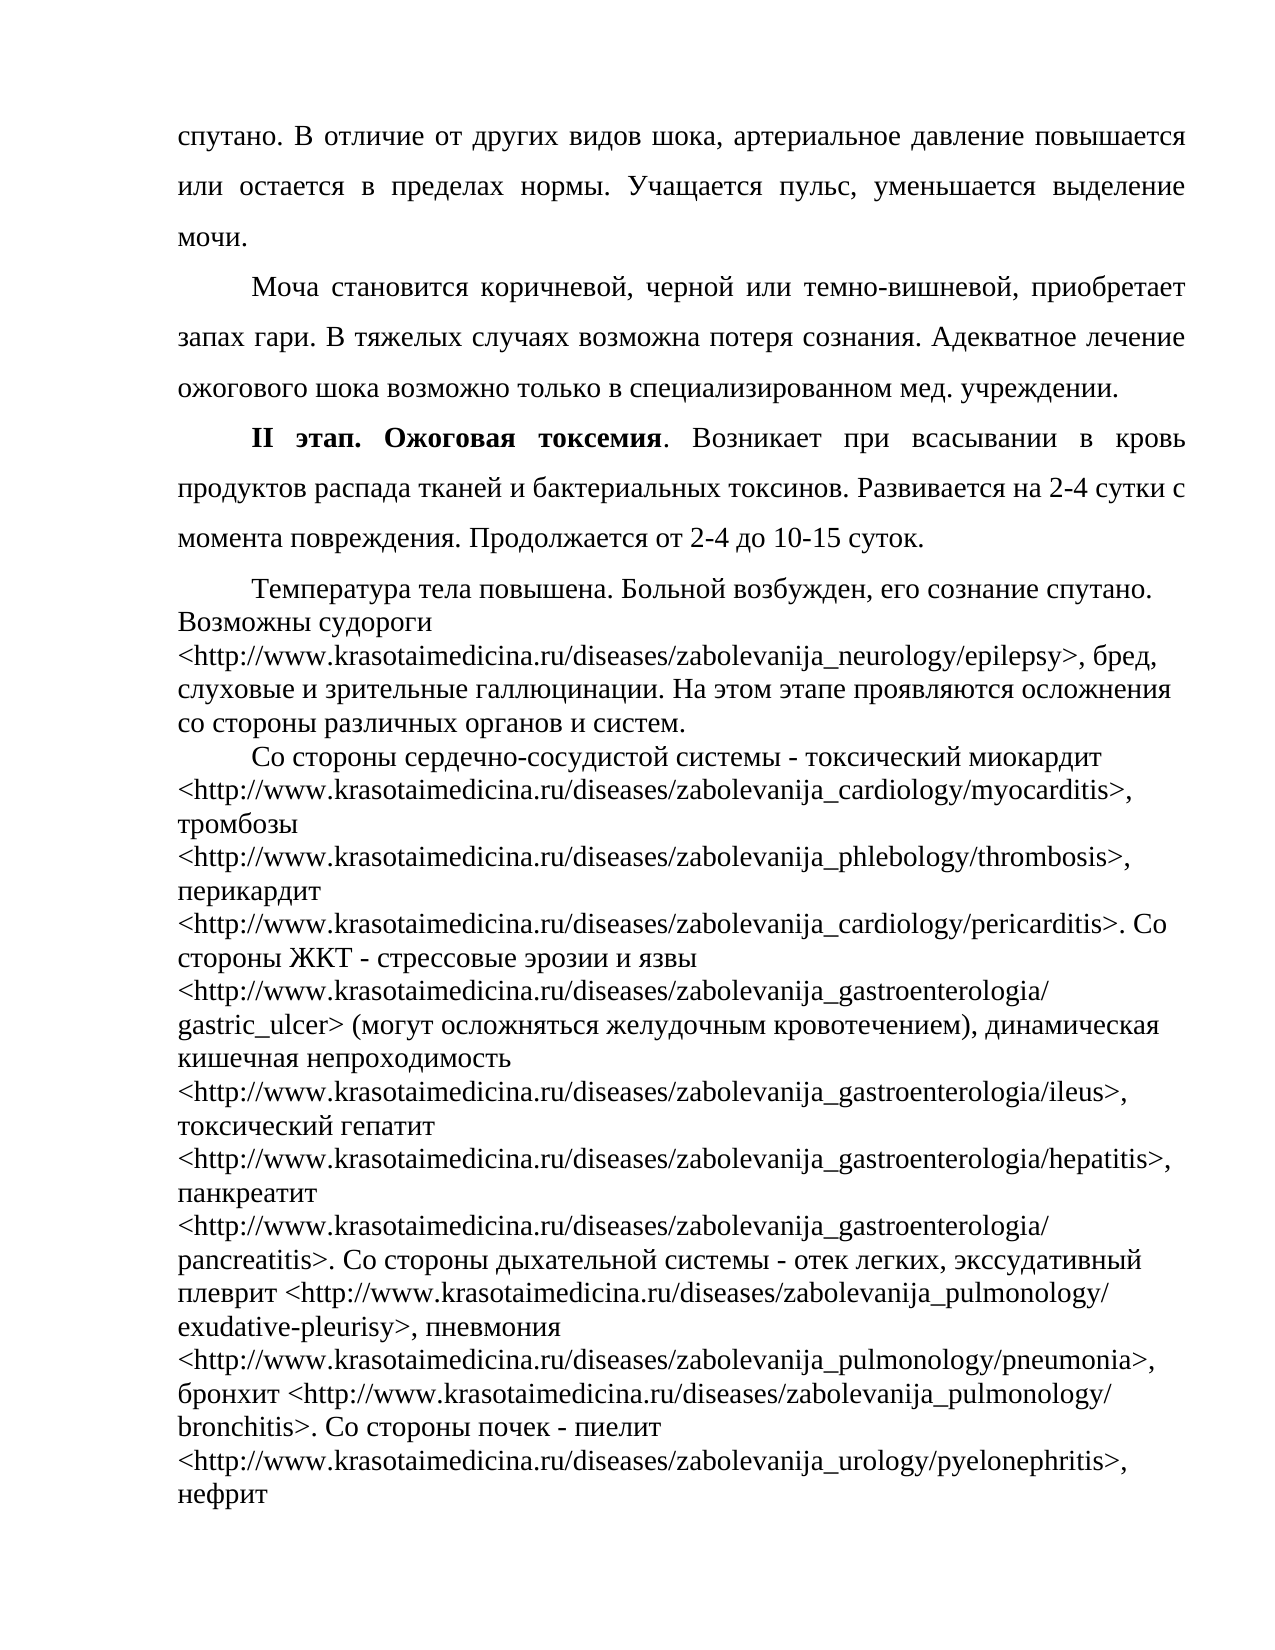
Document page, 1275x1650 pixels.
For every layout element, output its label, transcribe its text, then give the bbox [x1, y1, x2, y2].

text Температура тела повышена. Больной возбужден, его сознание спутано. Возможны судороги <http://www.krasotaimedicina.ru/diseases/zabolevanija_neurology/epilepsy>, бред, слуховые и зрительные галлюцинации. На этом этапе проявляются осложнения со стороны различных органов и систем. [177, 571, 1186, 739]
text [177, 118, 1186, 252]
text Моча становится коричневой, черной или темно-вишневой, приобретает запах гари. В тяжелых случаях возможна потеря сознания. Адекватное лечение ожогового шока возможно только в специализированном мед. учреждении. [177, 269, 1186, 403]
text II этап. Ожоговая токсемия. Возникает при всасывании в кровь продуктов распада тканей и бактериальных токсинов. Развивается на 2-4 сутки с момента повреждения. Продолжается от 2-4 до 10-15 суток. [177, 420, 1186, 554]
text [177, 739, 1186, 1510]
